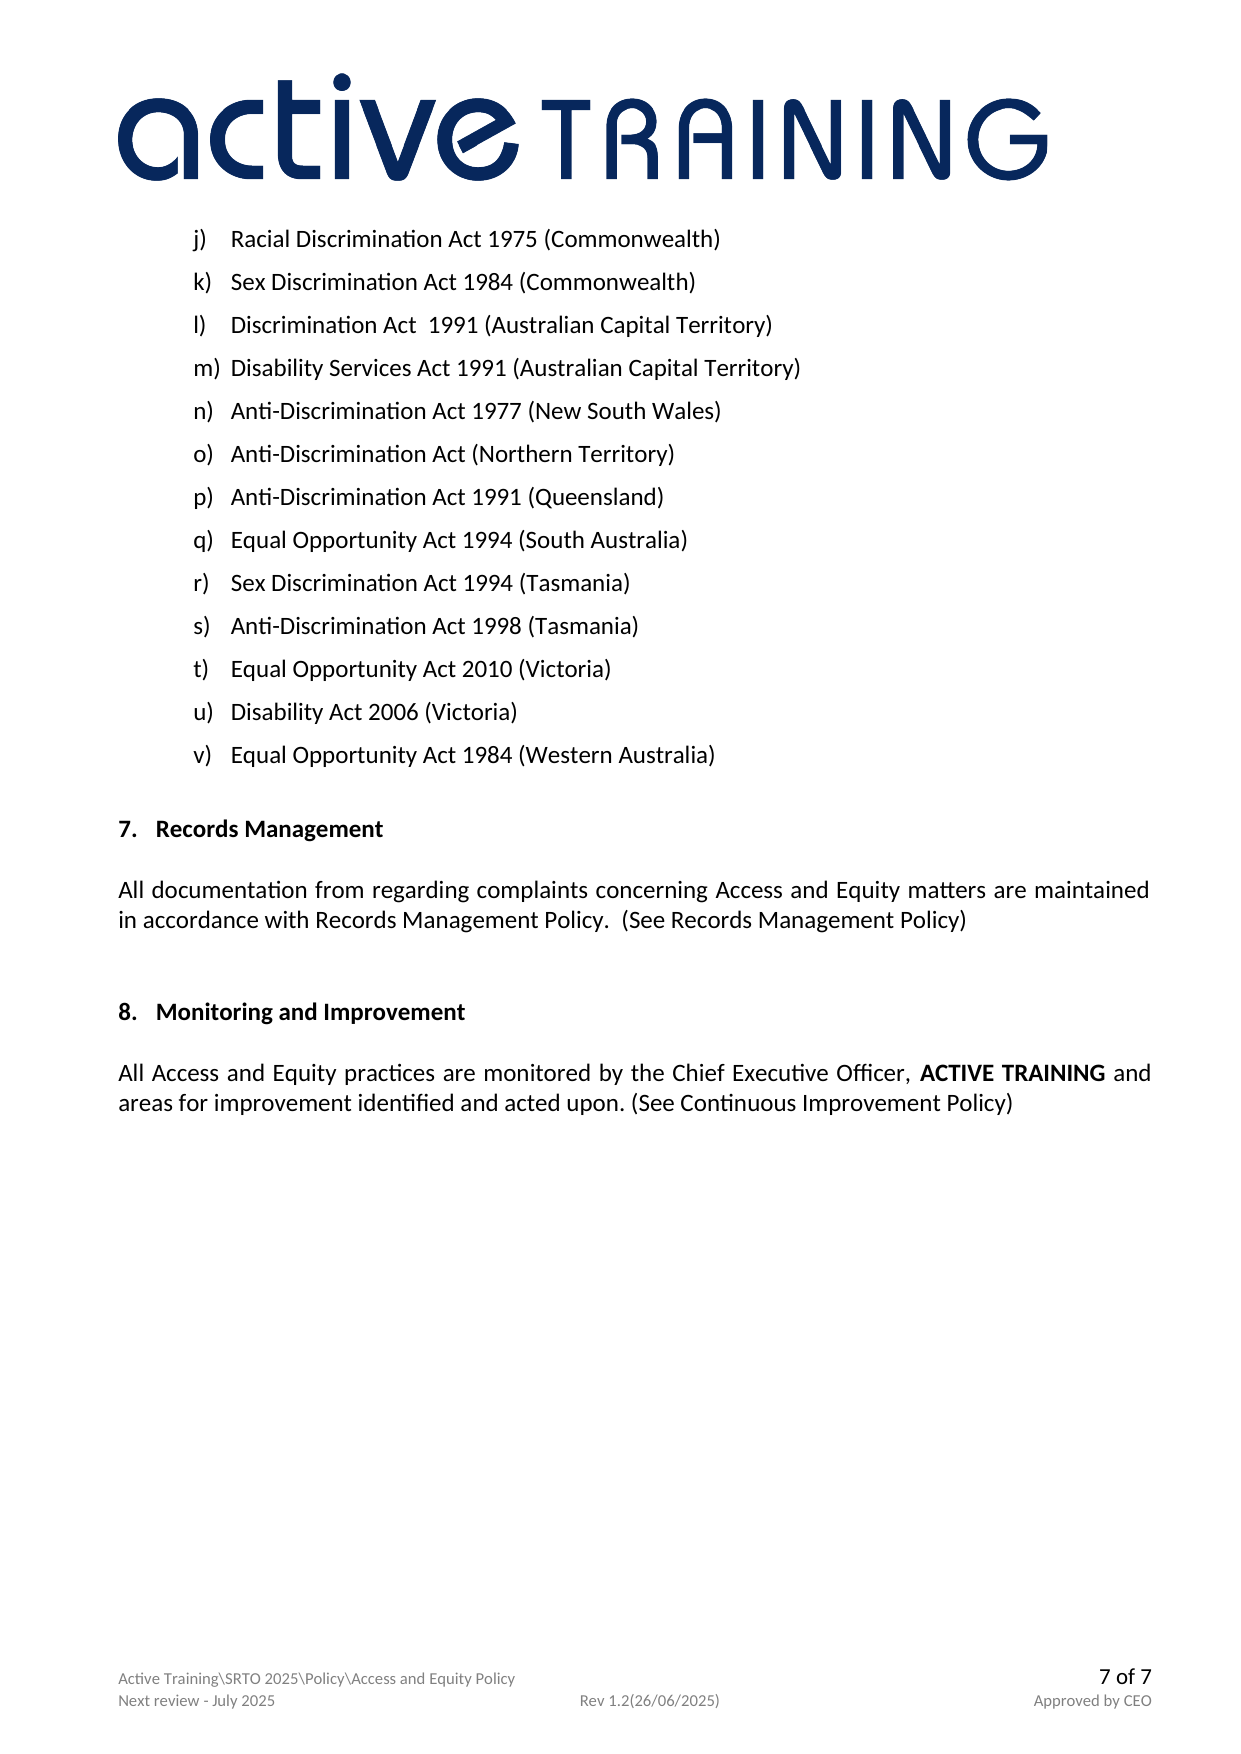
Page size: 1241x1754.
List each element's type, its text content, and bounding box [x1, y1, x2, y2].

list Anti-Discrimination Act 1991 (Queensland) [193, 481, 1152, 512]
list Sex Discrimination Act 1994 (Tasmania) [193, 567, 1152, 598]
list Anti-Discrimination Act 1977 (New South Wales) [193, 395, 1152, 426]
list Equal Opportunity Act 2010 (Victoria) [193, 653, 1152, 684]
list Racial Discrimination Act 1975 (Commonwealth) [193, 223, 1152, 254]
list Anti-Discrimination Act (Northern Territory) [193, 438, 1152, 469]
list Disability Act 2006 (Victoria) [193, 696, 1152, 727]
list Disability Services Act 1991 (Australian Capital Territory) [193, 352, 1152, 383]
list Anti-Discrimination Act 1998 (Tasmania) [193, 610, 1152, 641]
text All documentation from regarding complaints concerning Access and Equity matters are maintained in accordance with Records Management Policy. (See Records Management Policy) [118, 874, 1152, 935]
list Sex Discrimination Act 1984 (Commonwealth) [193, 266, 1152, 297]
list Equal Opportunity Act 1984 (Western Australia) [193, 739, 1152, 770]
text All Access and Equity practices are monitored by the Chief Executive Officer, ACTIVE TRAINING and areas for improvement identified and acted upon. (See Continuous Improvement Policy) [118, 1057, 1152, 1118]
subtitle Records Management [118, 813, 1152, 843]
subtitle Monitoring and Improvement [118, 996, 1152, 1027]
list Discrimination Act 1991 (Australian Capital Territory) [193, 309, 1152, 340]
list Equal Opportunity Act 1994 (South Australia) [193, 524, 1152, 555]
picture [118, 73, 1048, 181]
